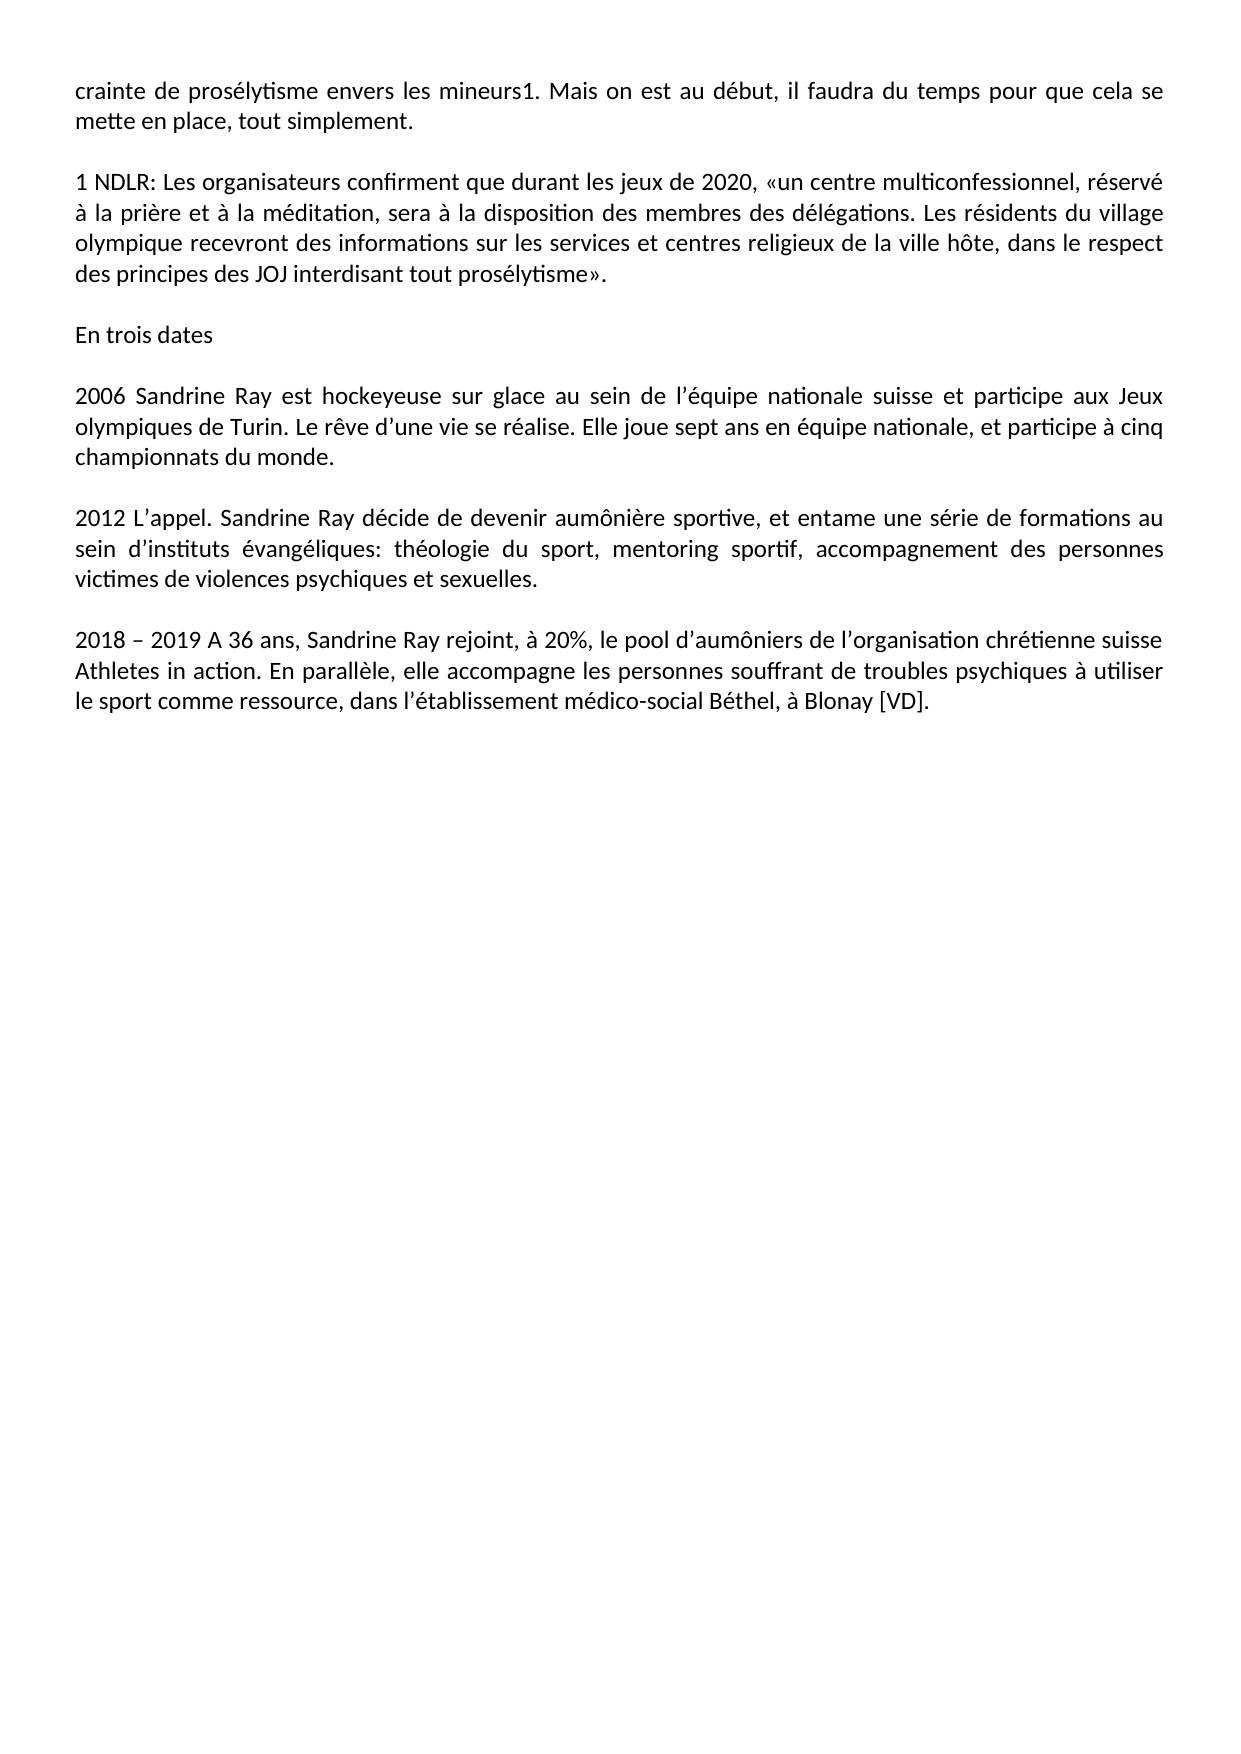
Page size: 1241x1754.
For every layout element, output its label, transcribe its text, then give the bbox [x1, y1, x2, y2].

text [75, 75, 1165, 136]
text 1 NDLR: Les organisateurs confirment que durant les jeux de 2020, «un centre multiconfessionnel, réservé à la prière et à la méditation, sera à la disposition des membres des délégations. Les résidents du village olympique recevront des informations sur les services et centres religieux de la ville hôte, dans le respect des principes des JOJ interdisant tout prosélytisme». [75, 167, 1165, 289]
text En trois dates [75, 319, 1165, 350]
text 2012 L’appel. Sandrine Ray décide de devenir aumônière sportive, et entame une série de formations au sein d’instituts évangéliques: théologie du sport, mentoring sportif, accompagnement des personnes victimes de violences psychiques et sexuelles. [75, 502, 1165, 594]
text 2018 – 2019 A 36 ans, Sandrine Ray rejoint, à 20%, le pool d’aumôniers de l’organisation chrétienne suisse Athletes in action. En parallèle, elle accompagne les personnes souffrant de troubles psychiques à utiliser le sport comme ressource, dans l’établissement médico-social Béthel, à Blonay [VD]. [75, 624, 1165, 716]
text 2006 Sandrine Ray est hockeyeuse sur glace au sein de l’équipe nationale suisse et participe aux Jeux olympiques de Turin. Le rêve d’une vie se réalise. Elle joue sept ans en équipe nationale, et participe à cinq championnats du monde. [75, 380, 1165, 472]
